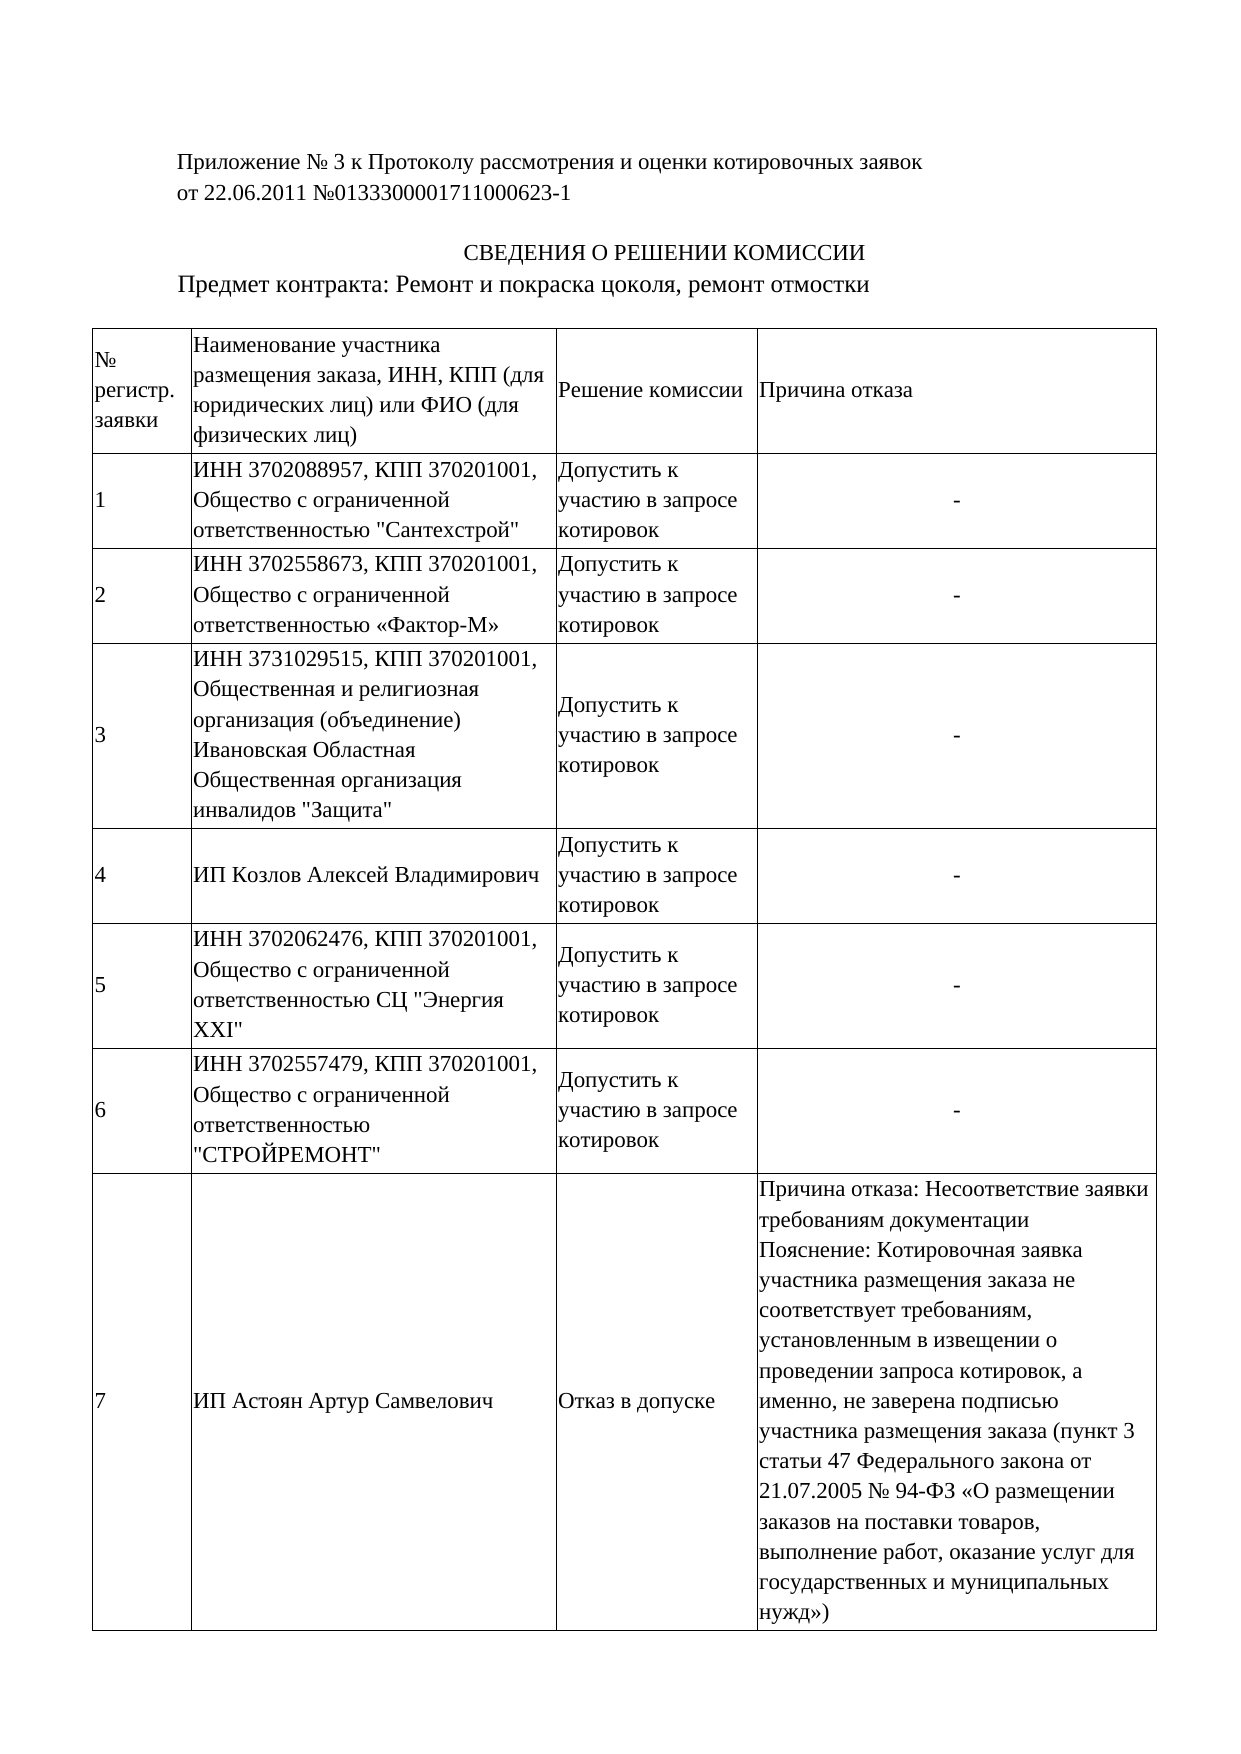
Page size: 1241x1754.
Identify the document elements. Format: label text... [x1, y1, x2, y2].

table_cell Допустить к участию в запросе котировок [557, 1049, 757, 1173]
table_header Решение комиссии [557, 329, 757, 453]
text Предмет контракта: Ремонт и покраска цоколя, ремонт отмостки [177, 269, 1152, 298]
table_cell 1 [93, 454, 191, 548]
table_cell - [758, 549, 1156, 643]
table_cell ИНН 3702062476, КПП 370201001, Общество с ограниченной ответственностью СЦ "Энергия XXI" [192, 924, 556, 1048]
table_cell ИНН 3731029515, КПП 370201001, Общественная и религиозная организация (объединение) Ивановская Областная Общественная организация инвалидов "Защита" [192, 644, 556, 828]
table_cell - [758, 1049, 1156, 1173]
table_cell Допустить к участию в запросе котировок [557, 644, 757, 828]
table_header Причина отказа [758, 329, 1156, 453]
table_header № регистр. заявки [93, 329, 191, 453]
table_cell Допустить к участию в запросе котировок [557, 924, 757, 1048]
table_cell ИП Козлов Алексей Владимирович [192, 829, 556, 923]
table_cell Причина отказа: Несоответствие заявки требованиям документации Пояснение: Котировочная заявка участника размещения заказа не соответствует требованиям, установленным в извещении о проведении запроса котировок, а именно, не заверена подписью участника размещения заказа (пункт 3 статьи 47 Федерального закона от 21.07.2005 № 94-ФЗ «О размещении заказов на поставки товаров, выполнение работ, оказание услуг для государственных и муниципальных нужд») [758, 1174, 1156, 1630]
table_cell Допустить к участию в запросе котировок [557, 829, 757, 923]
table_cell - [758, 644, 1156, 828]
table_cell ИНН 3702558673, КПП 370201001, Общество с ограниченной ответственностью «Фактор-М» [192, 549, 556, 643]
table_header Приложение № 3 к Протоколу рассмотрения и оценки котировочных заявок от 22.06.2011 №0133300001711000623-1 [177, 118, 923, 209]
table_cell 5 [93, 924, 191, 1048]
table_cell - [758, 454, 1156, 548]
table_cell 3 [93, 644, 191, 828]
table_cell 4 [93, 829, 191, 923]
table_cell Допустить к участию в запросе котировок [557, 454, 757, 548]
text СВЕДЕНИЯ О РЕШЕНИИ КОМИССИИ [177, 239, 1152, 265]
table_cell ИП Астоян Артур Самвелович [192, 1174, 556, 1630]
table_cell 7 [93, 1174, 191, 1630]
table_cell - [758, 829, 1156, 923]
table_cell Отказ в допуске [557, 1174, 757, 1630]
table_cell ИНН 3702557479, КПП 370201001, Общество с ограниченной ответственностью "СТРОЙРЕМОНТ" [192, 1049, 556, 1173]
table_cell 6 [93, 1049, 191, 1173]
table_cell ИНН 3702088957, КПП 370201001, Общество с ограниченной ответственностью "Сантехстрой" [192, 454, 556, 548]
table_cell 2 [93, 549, 191, 643]
table_cell - [758, 924, 1156, 1048]
table_header Наименование участника размещения заказа, ИНН, КПП (для юридических лиц) или ФИО (для физических лиц) [192, 329, 556, 453]
table_cell Допустить к участию в запросе котировок [557, 549, 757, 643]
